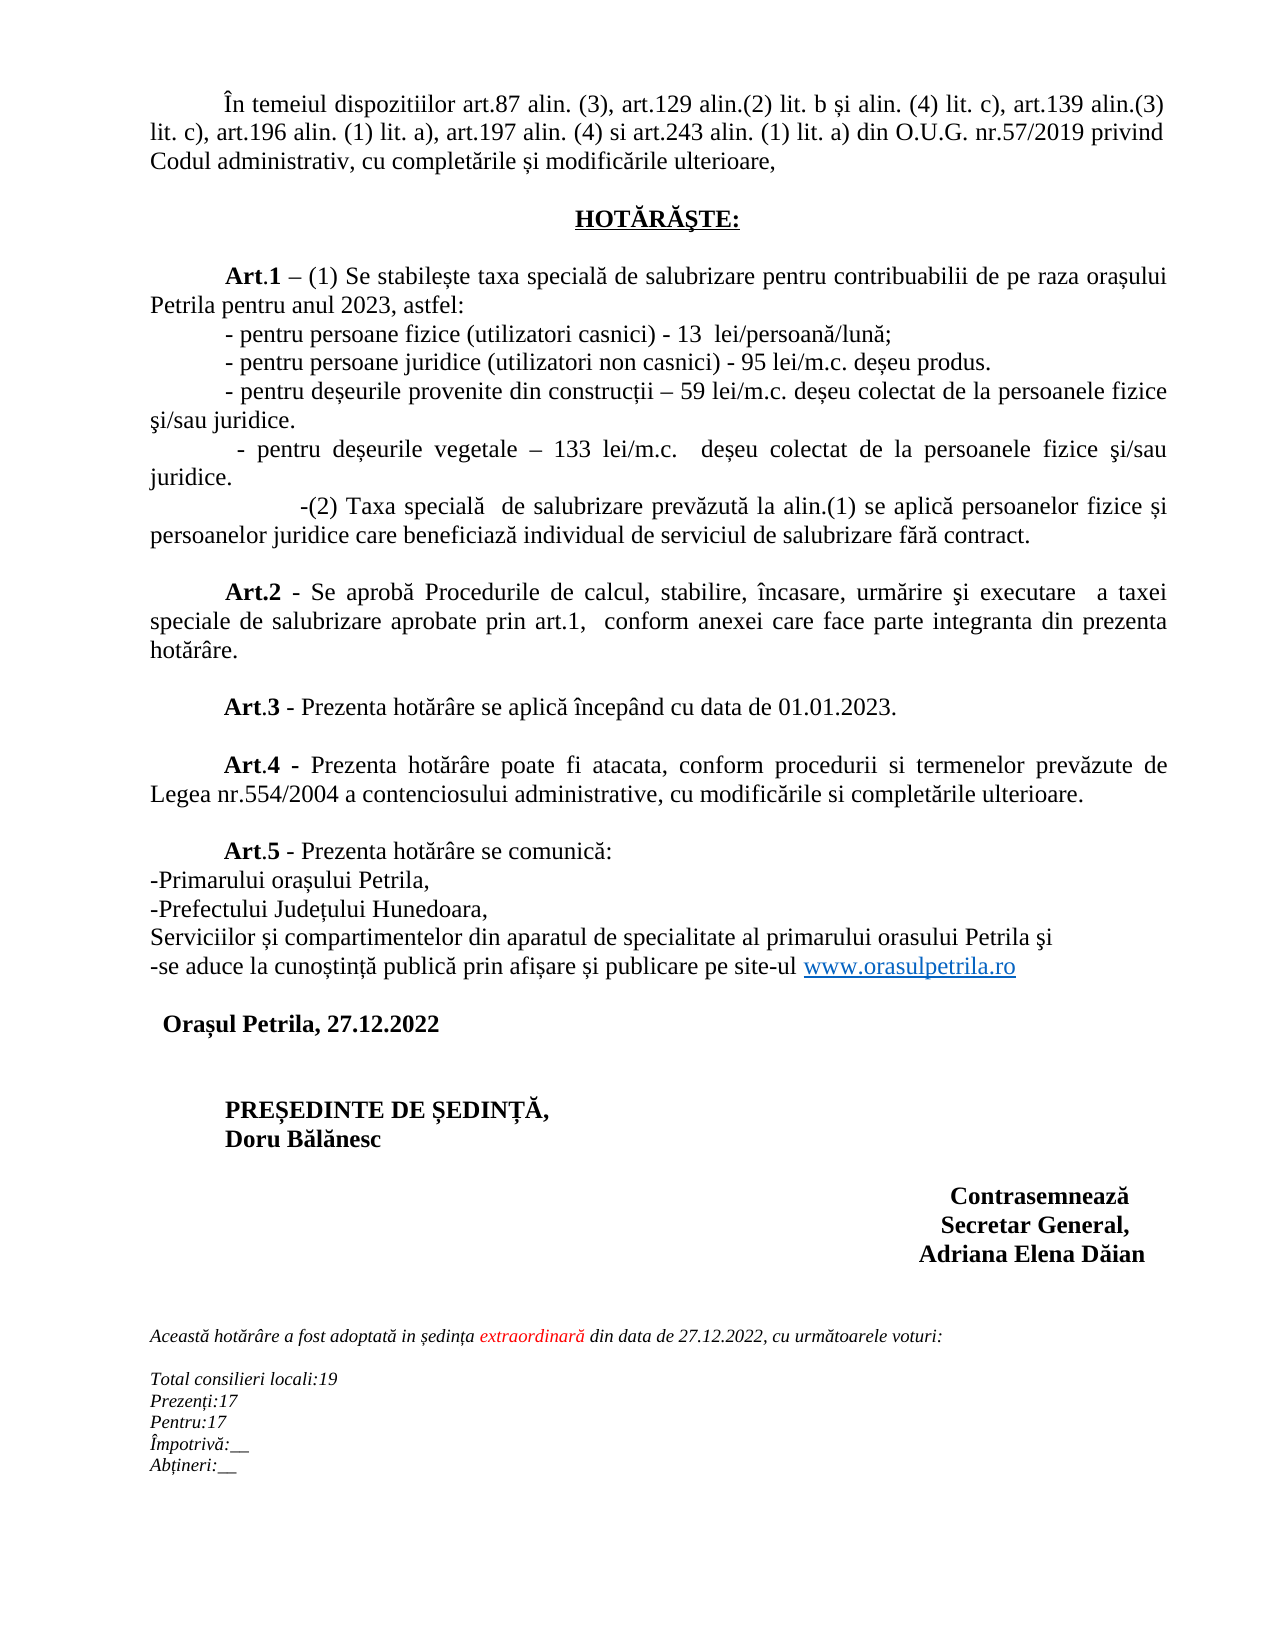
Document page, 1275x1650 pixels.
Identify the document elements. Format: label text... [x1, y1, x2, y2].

text -Primarului orașului Petrila, [150, 865, 1169, 894]
text Art.5 - Prezenta hotărâre se comunică: [150, 836, 1169, 865]
text HOTĂRĂŞTE: [150, 204, 1165, 232]
text Adriana Elena Dăian [825, 1239, 1170, 1267]
text Orașul Petrila, 27.12.2022 [150, 1009, 1150, 1037]
text Art.2 - Se aprobă Procedurile de calcul, stabilire, încasare, urmărire şi executare a taxei speciale de salubrizare aprobate prin art.1, conform anexei care face parte integranta din prezenta hotărâre. [150, 577, 1169, 664]
text -(2) Taxa specială de salubrizare prevăzută la alin.(1) se aplică persoanelor fizice și persoanelor juridice care beneficiază individual de serviciul de salubrizare fără contract. [150, 491, 1169, 549]
text - pentru persoane juridice (utilizatori non casnici) - 95 lei/m.c. deșeu produs. [150, 347, 1169, 376]
text Art.1 – (1) Se stabilește taxa specială de salubrizare pentru contribuabilii de pe raza orașului Petrila pentru anul 2023, astfel: [150, 261, 1169, 319]
text - pentru deșeurile provenite din construcții – 59 lei/m.c. deșeu colectat de la persoanele fizice şi/sau juridice. [150, 376, 1169, 434]
text În temeiul dispozitiilor art.87 alin. (3), art.129 alin.(2) lit. b și alin. (4) lit. c), art.139 alin.(3) lit. c), art.196 alin. (1) lit. a), art.197 alin. (4) si art.243 alin. (1) lit. a) din O.U.G. nr.57/2019 privind Codul administrativ, cu completările și modificările ulterioare, [150, 89, 1165, 175]
text -Prefectului Județului Hunedoara, [150, 894, 1169, 922]
text Prezenți:17 [150, 1389, 1150, 1411]
text - pentru deșeurile vegetale – 133 lei/m.c. deșeu colectat de la persoanele fizice şi/sau juridice. [150, 434, 1169, 491]
text Contrasemnează [150, 1181, 1170, 1210]
text Total consilieri locali:19 [150, 1368, 1150, 1389]
text Serviciilor și compartimentelor din aparatul de specialitate al primarului orasului Petrila şi [150, 922, 1169, 951]
text Art.3 - Prezenta hotărâre se aplică începând cu data de 01.01.2023. [150, 692, 1169, 721]
text PREȘEDINTE DE ȘEDINȚĂ, Doru Bălănesc [150, 1095, 1170, 1152]
text Secretar General, [900, 1210, 1170, 1239]
text Această hotărâre a fost adoptată in ședința extraordinară din data de 27.12.2022, cu următoarele voturi: [150, 1325, 1150, 1346]
text -se aduce la cunoștință publică prin afișare și publicare pe site-ul www.orasulpetrila.ro [150, 951, 1169, 980]
text - pentru persoane fizice (utilizatori casnici) - 13 lei/persoană/lună; [150, 319, 1169, 347]
text Abțineri:__ [150, 1454, 1150, 1476]
text Art.4 - Prezenta hotărâre poate fi atacata, conform procedurii si termenelor prevăzute de Legea nr.554/2004 a contenciosului administrative, cu modificările si completările ulterioare. [150, 750, 1169, 807]
text Împotrivă:__ [150, 1433, 1150, 1454]
text Pentru:17 [150, 1411, 1150, 1433]
